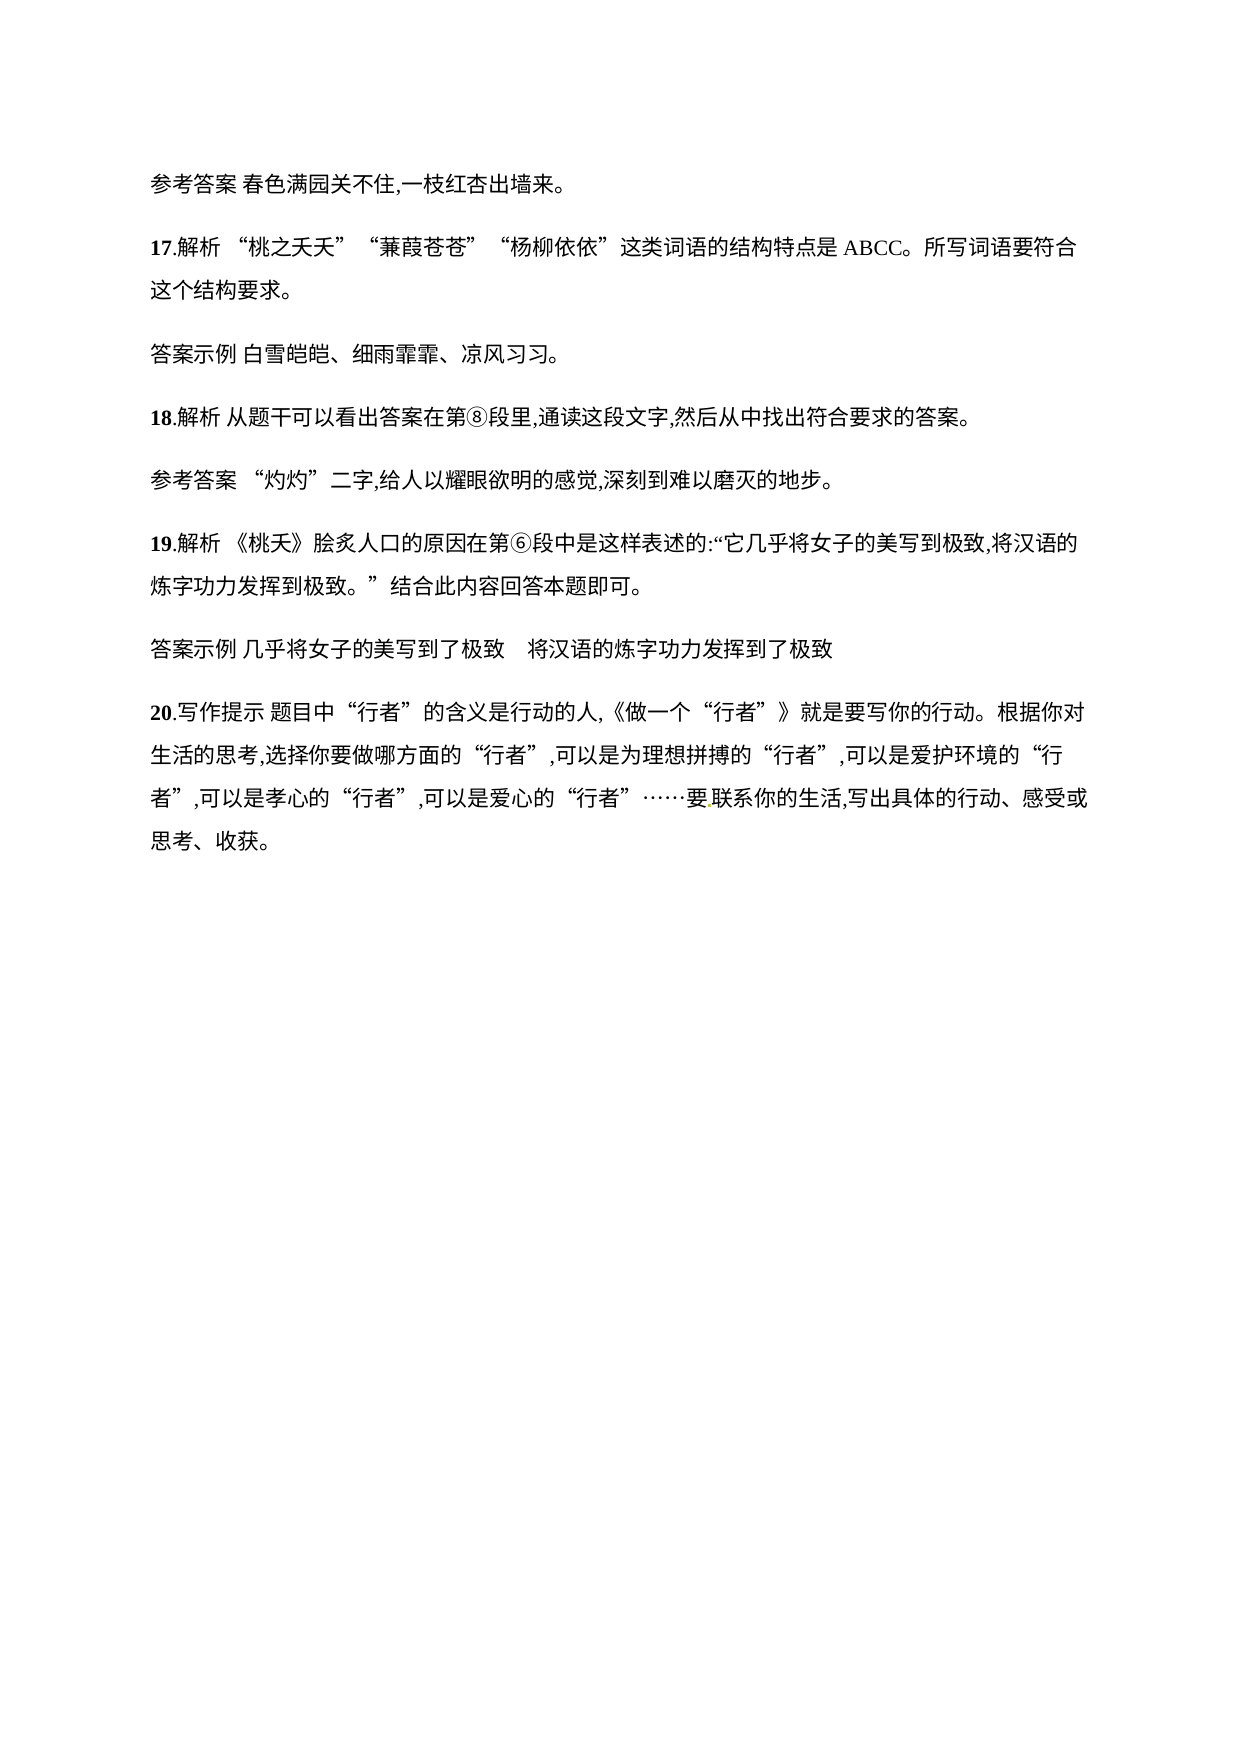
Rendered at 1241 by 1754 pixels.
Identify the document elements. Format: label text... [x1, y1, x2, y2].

text 答案示例 白雪皑皑、细雨霏霏、凉风习习。 [150, 334, 1090, 371]
text 18.解析 从题干可以看出答案在第⑧段里,通读这段文字,然后从中找出符合要求的答案。 [150, 397, 1090, 434]
text 19.解析 《桃夭》脍炙人口的原因在第⑥段中是这样表述的:“它几乎将女子的美写到极致,将汉语的炼字功力发挥到极致。”结合此内容回答本题即可。 [150, 523, 1090, 603]
text 参考答案 春色满园关不住,一枝红杏出墙来。 [150, 164, 1090, 202]
text 参考答案 “灼灼”二字,给人以耀眼欲明的感觉,深刻到难以磨灭的地步。 [150, 460, 1090, 497]
text 17.解析 “桃之夭夭”“蒹葭苍苍”“杨柳依依”这类词语的结构特点是ABCC。所写词语要符合这个结构要求。 [150, 227, 1090, 308]
text 答案示例 几乎将女子的美写到了极致 将汉语的炼字功力发挥到了极致 [150, 629, 1090, 666]
text 20.写作提示 题目中“行者”的含义是行动的人,《做一个“行者”》就是要写你的行动。根据你对生活的思考,选择你要做哪方面的“行者”,可以是为理想拼搏的“行者”,可以是爱护环境的“行者”,可以是孝心的“行者”,可以是爱心的“行者”……要联系你的生活,写出具体的行动、感受或思考、收获。 [150, 692, 1090, 859]
